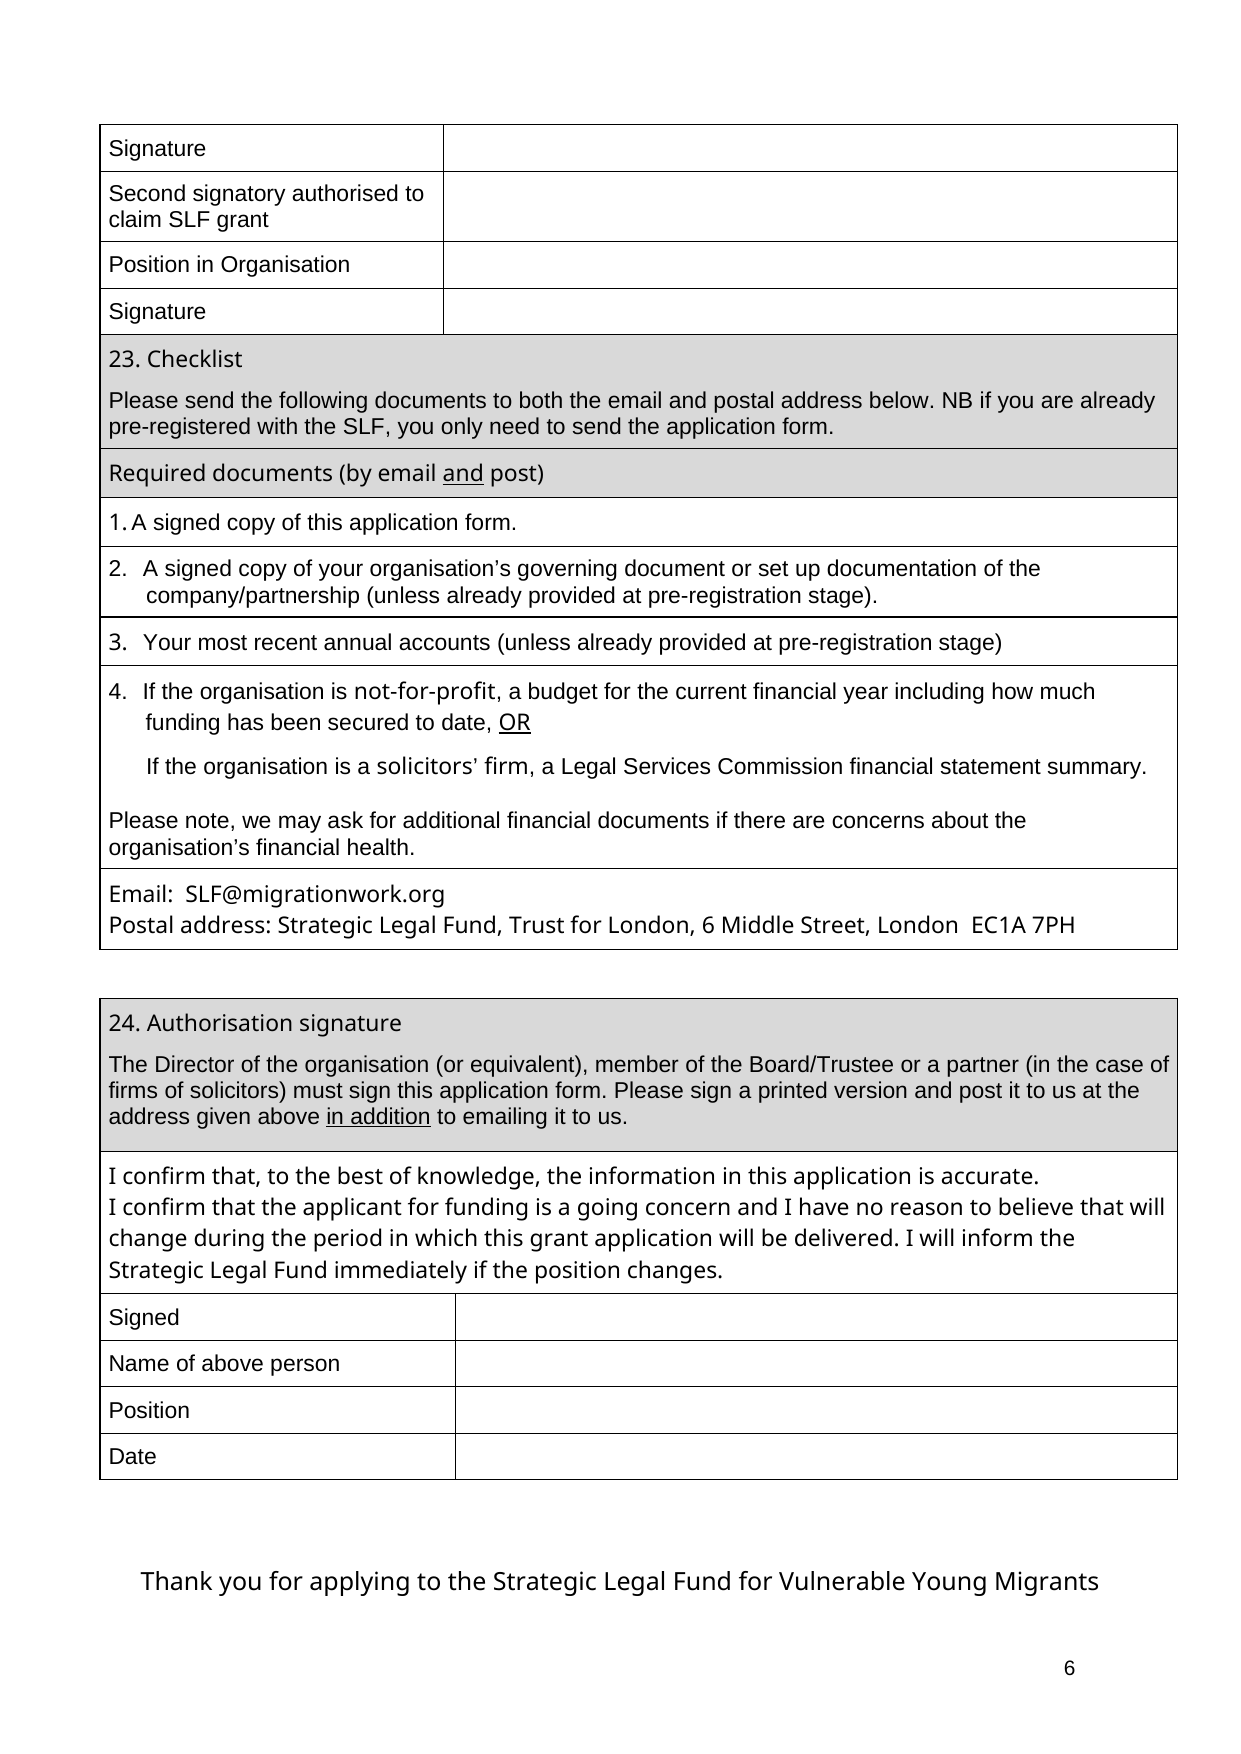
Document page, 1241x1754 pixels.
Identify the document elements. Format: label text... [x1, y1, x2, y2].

table_cell [456, 1434, 1177, 1479]
table_cell 23. Checklist Please send the following documents to both the email and postal address below. NB if you are already pre-registered with the SLF, you only need to send the application form. [101, 335, 1177, 448]
text Thank you for applying to the Strategic Legal Fund for Vulnerable Young Migrants [89, 1564, 1152, 1598]
table_cell Position in Organisation [101, 242, 443, 287]
table_cell Signature [101, 125, 443, 171]
table_cell Date [101, 1434, 455, 1479]
table_cell [456, 1387, 1177, 1433]
table_cell Your most recent annual accounts (unless already provided at pre-registration stage) [101, 618, 1177, 665]
table_cell [456, 1341, 1177, 1386]
table_cell I confirm that, to the best of knowledge, the information in this application is accurate. I confirm that the applicant for funding is a going concern and I have no reason to believe that will change during the period in which this grant application will be delivered. I will inform the Strategic Legal Fund immediately if the position changes. [101, 1152, 1177, 1293]
table_cell A signed copy of your organisation’s governing document or set up documentation of the company/partnership (unless already provided at pre-registration stage). [101, 547, 1177, 616]
table_cell Position [101, 1387, 455, 1433]
table_cell Second signatory authorised to claim SLF grant [101, 172, 443, 241]
table_cell [444, 242, 1177, 287]
table_cell Signed [101, 1294, 455, 1340]
table_cell Name of above person [101, 1341, 455, 1386]
table_cell Required documents (by email and post) [101, 449, 1177, 497]
table_cell If the organisation is not-for-profit, a budget for the current financial year including how much funding has been secured to date, OR If the organisation is a solicitors’ firm, a Legal Services Commission financial statement summary. Please note, we may ask for additional financial documents if there are concerns about the organisation’s financial health. [101, 666, 1177, 868]
table_cell [444, 125, 1177, 171]
table_header 24. Authorisation signature The Director of the organisation (or equivalent), member of the Board/Trustee or a partner (in the case of firms of solicitors) must sign this application form. Please sign a printed version and post it to us at the address given above in addition to emailing it to us. [101, 999, 1177, 1151]
table_cell A signed copy of this application form. [101, 498, 1177, 546]
table_cell [456, 1294, 1177, 1340]
table_cell [444, 172, 1177, 241]
table_cell Signature [101, 289, 443, 334]
table_cell [444, 289, 1177, 334]
table_cell Email: SLF@migrationwork.org Postal address: Strategic Legal Fund, Trust for London, 6 Middle Street, London EC1A 7PH [101, 869, 1177, 948]
